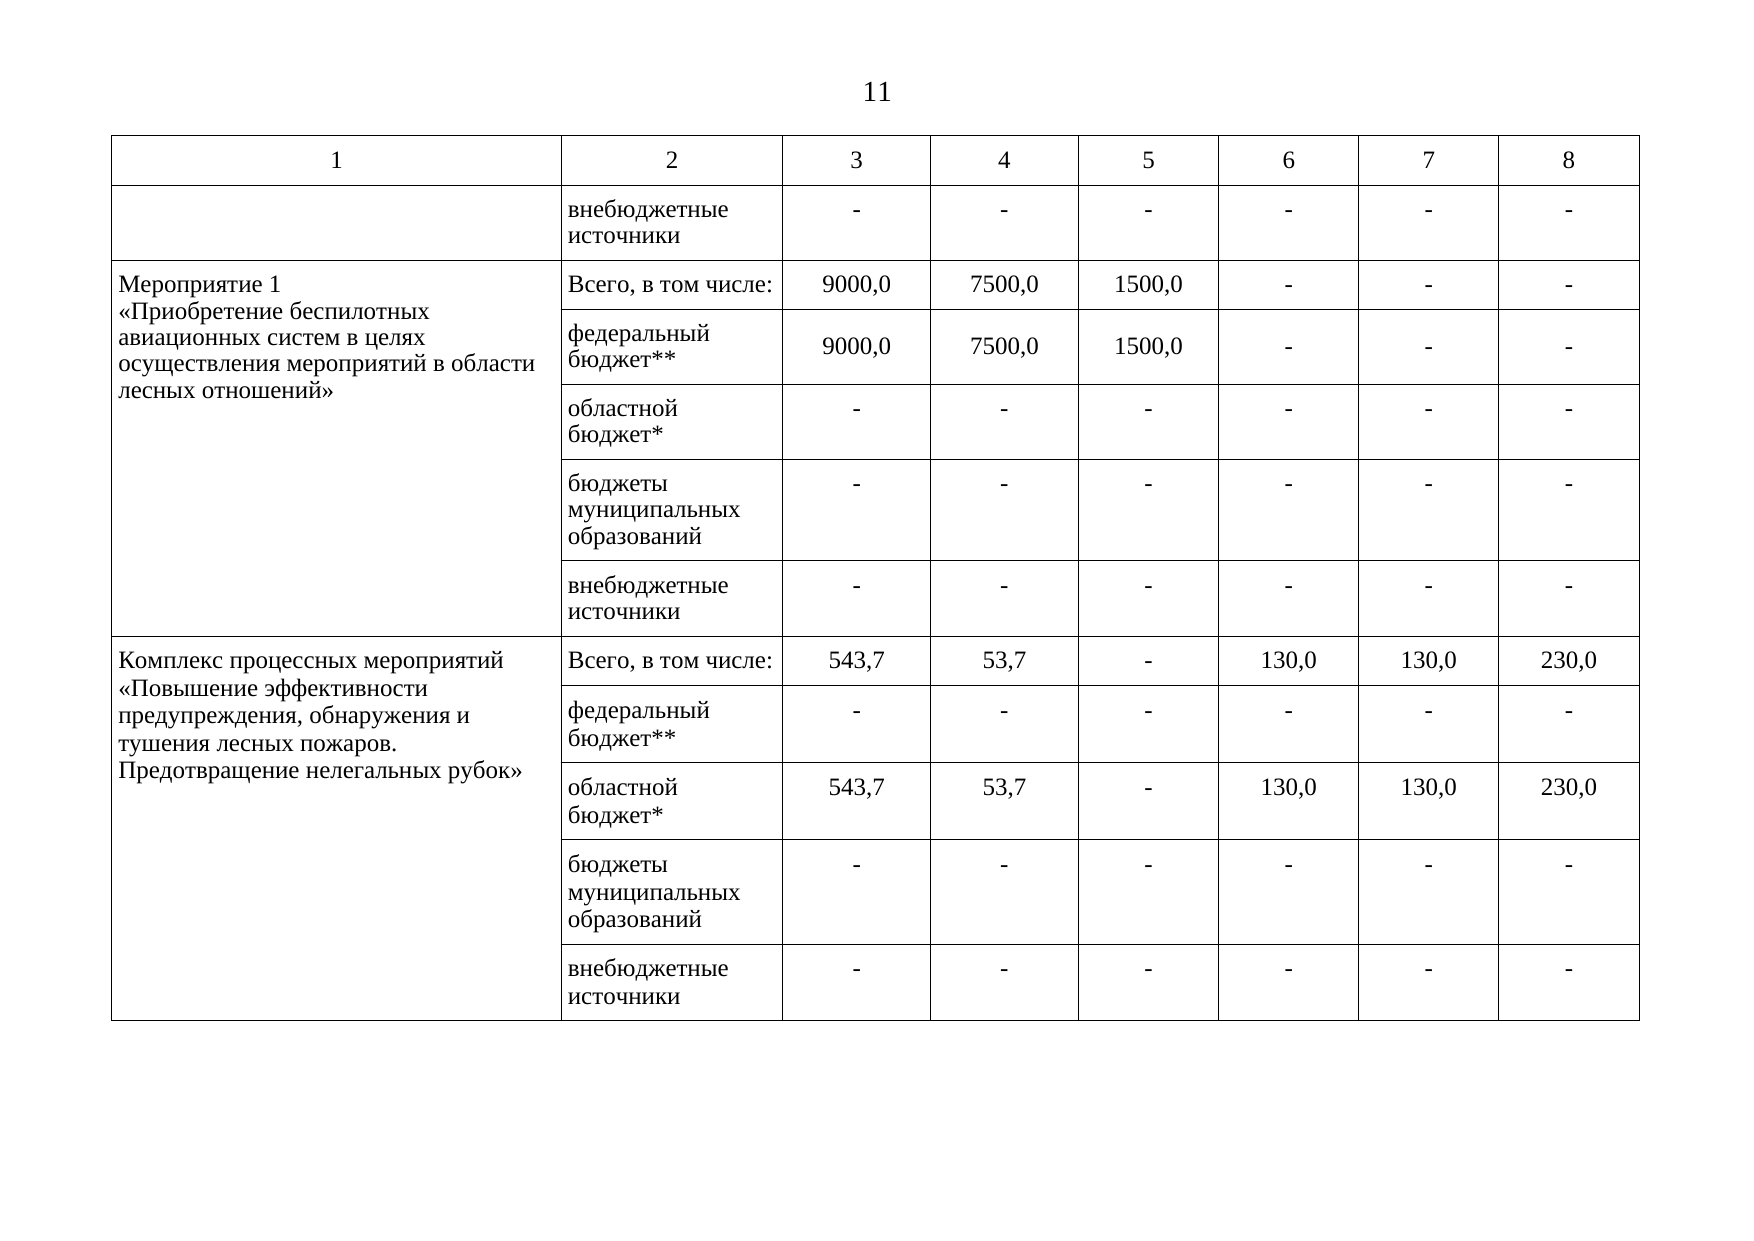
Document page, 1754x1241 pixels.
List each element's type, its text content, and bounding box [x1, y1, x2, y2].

table_cell 5 [1079, 136, 1218, 185]
table_cell - [783, 686, 930, 762]
table_cell - [1499, 310, 1639, 384]
table_cell - [1499, 261, 1639, 309]
table_cell - [1499, 460, 1639, 560]
table_cell Всего, в том числе: [562, 637, 782, 685]
table_cell - [1079, 460, 1218, 560]
table_cell - [1219, 261, 1358, 309]
table_cell 130,0 [1359, 637, 1498, 685]
table_cell - [931, 385, 1078, 459]
table_cell - [931, 186, 1078, 260]
table_cell - [1499, 945, 1639, 1020]
table_cell - [1359, 310, 1498, 384]
table_cell - [783, 186, 930, 260]
table_cell 230,0 [1499, 763, 1639, 839]
table_cell 230,0 [1499, 637, 1639, 685]
table_cell - [783, 840, 930, 943]
table_cell - [1219, 310, 1358, 384]
table_cell - [1079, 637, 1218, 685]
table_cell - [1079, 945, 1218, 1020]
table_cell - [1359, 686, 1498, 762]
table_cell 543,7 [783, 637, 930, 685]
table_cell 543,7 [783, 763, 930, 839]
table_cell - [1079, 686, 1218, 762]
table_cell 130,0 [1359, 763, 1498, 839]
table_cell - [783, 945, 930, 1020]
table_cell федеральный бюджет** [562, 310, 782, 384]
table_cell - [783, 385, 930, 459]
table_cell Комплекс процессных мероприятий «Повышение эффективности предупреждения, обнаружения и тушения лесных пожаров. Предотвращение нелегальных рубок» [112, 637, 561, 1020]
table_cell - [1219, 561, 1358, 636]
table_cell - [1079, 561, 1218, 636]
table_cell бюджеты муниципальных образований [562, 840, 782, 943]
table_cell - [1359, 460, 1498, 560]
table_cell - [1079, 385, 1218, 459]
table_cell - [1359, 945, 1498, 1020]
table_cell 7 [1359, 136, 1498, 185]
table_cell 4 [931, 136, 1078, 185]
table_cell - [1219, 686, 1358, 762]
table_cell 53,7 [931, 637, 1078, 685]
table_cell - [1499, 186, 1639, 260]
table_cell - [1359, 840, 1498, 943]
table_cell 6 [1219, 136, 1358, 185]
table_cell 3 [783, 136, 930, 185]
table_cell - [1219, 460, 1358, 560]
table_cell областной бюджет* [562, 763, 782, 839]
table_cell бюджеты муниципальных образований [562, 460, 782, 560]
table_cell Всего, в том числе: [562, 261, 782, 309]
table_cell 130,0 [1219, 637, 1358, 685]
table_cell внебюджетные источники [562, 186, 782, 260]
table_cell 1500,0 [1079, 261, 1218, 309]
table_cell внебюджетные источники [562, 561, 782, 636]
table_cell - [783, 561, 930, 636]
table_cell - [1219, 186, 1358, 260]
table_cell 9000,0 [783, 261, 930, 309]
table_cell 1500,0 [1079, 310, 1218, 384]
table_cell федеральный бюджет** [562, 686, 782, 762]
table_cell - [1079, 840, 1218, 943]
table_cell - [1219, 945, 1358, 1020]
table_cell 7500,0 [931, 310, 1078, 384]
table_cell 2 [562, 136, 782, 185]
table_cell - [931, 460, 1078, 560]
table_cell 130,0 [1219, 763, 1358, 839]
table_cell - [931, 686, 1078, 762]
table_cell внебюджетные источники [562, 945, 782, 1020]
table_cell - [931, 561, 1078, 636]
table_cell - [931, 945, 1078, 1020]
table_cell - [1359, 186, 1498, 260]
table_cell [112, 186, 561, 260]
table_cell - [1079, 763, 1218, 839]
table_cell - [1219, 385, 1358, 459]
table_cell - [1359, 561, 1498, 636]
table_cell областной бюджет* [562, 385, 782, 459]
table_cell - [1219, 840, 1358, 943]
table_cell - [1079, 186, 1218, 260]
table_cell - [1499, 686, 1639, 762]
table_cell 53,7 [931, 763, 1078, 839]
table_cell - [1499, 840, 1639, 943]
table_cell 8 [1499, 136, 1639, 185]
table_cell Мероприятие 1 «Приобретение беспилотных авиационных систем в целях осуществления мероприятий в области лесных отношений» [112, 261, 561, 636]
table_cell - [931, 840, 1078, 943]
table_cell - [1359, 385, 1498, 459]
table_cell - [1499, 561, 1639, 636]
table_cell - [783, 460, 930, 560]
table_cell - [1359, 261, 1498, 309]
table_cell 9000,0 [783, 310, 930, 384]
table_cell 1 [112, 136, 561, 185]
table_cell 7500,0 [931, 261, 1078, 309]
table_cell - [1499, 385, 1639, 459]
